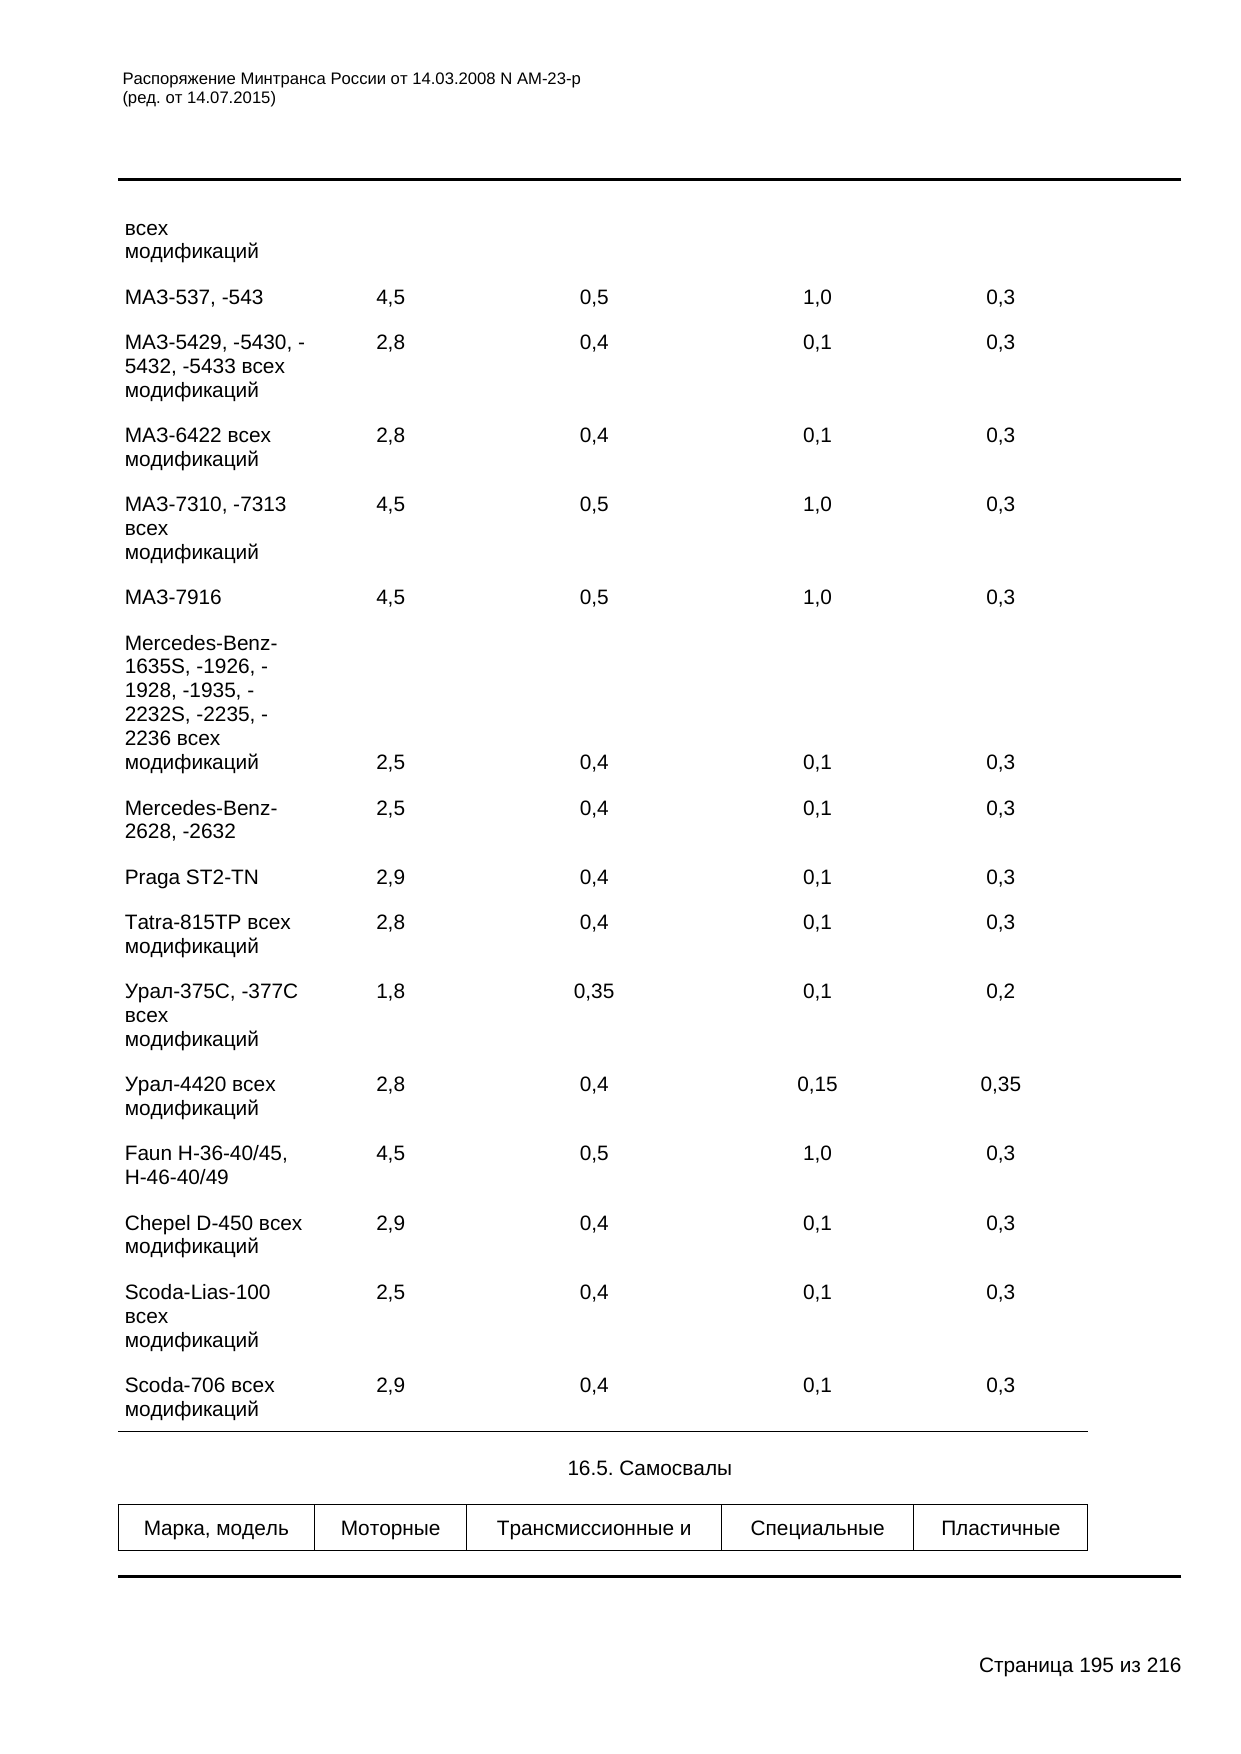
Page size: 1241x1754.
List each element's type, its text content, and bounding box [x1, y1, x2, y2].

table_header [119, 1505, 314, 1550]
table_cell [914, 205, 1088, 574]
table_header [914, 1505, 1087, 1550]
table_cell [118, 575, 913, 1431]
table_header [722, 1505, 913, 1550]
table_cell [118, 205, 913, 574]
text 16.5. Самосвалы [118, 1456, 1181, 1480]
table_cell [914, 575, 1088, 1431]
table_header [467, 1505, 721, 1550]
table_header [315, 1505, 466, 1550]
